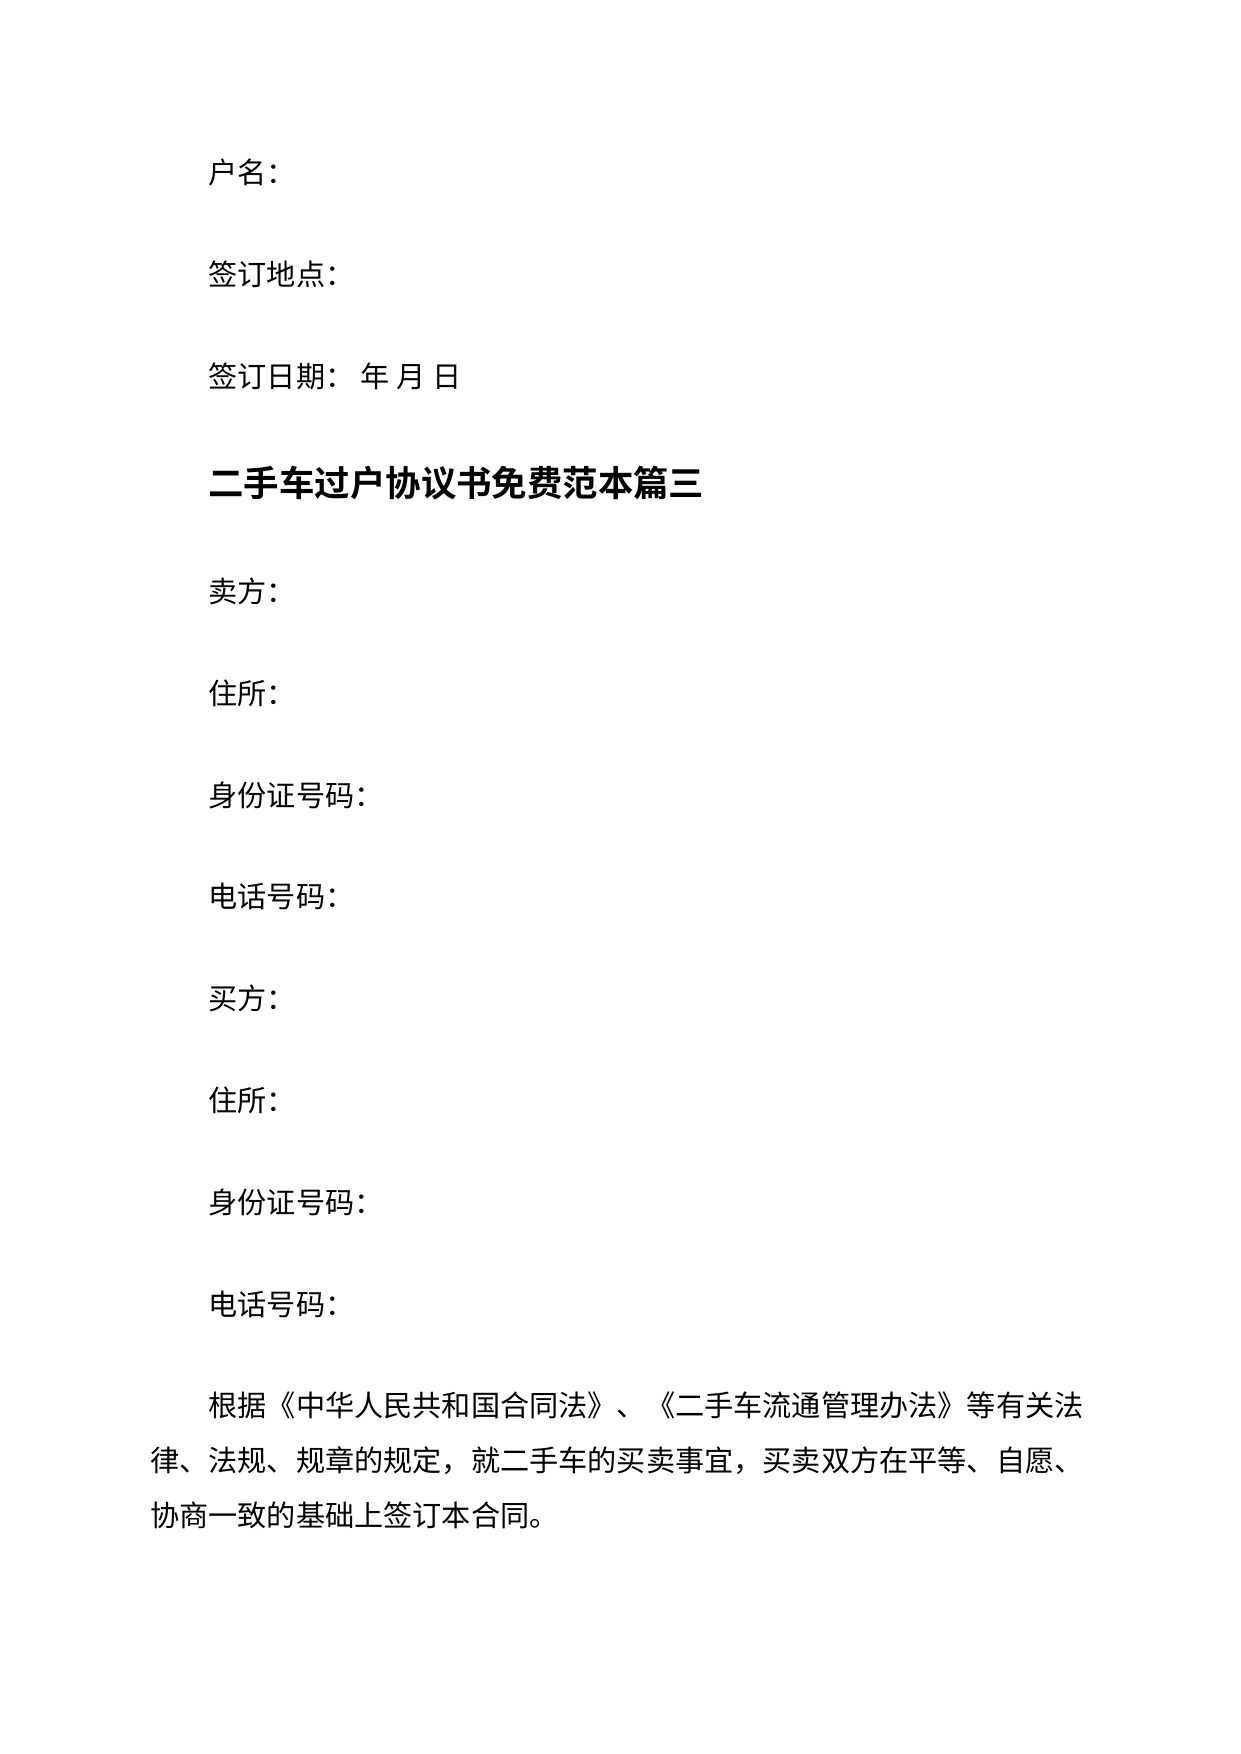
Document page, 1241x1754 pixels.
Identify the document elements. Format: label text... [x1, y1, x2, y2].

text 买方： [150, 976, 1090, 1018]
text 卖方： [150, 569, 1090, 611]
text 住所： [150, 671, 1090, 713]
text 二手车过户协议书免费范本篇三 [150, 455, 1090, 507]
text 电话号码： [150, 874, 1090, 916]
text 户名： [150, 150, 1090, 192]
text 电话号码： [150, 1281, 1090, 1323]
text 签订日期： 年 月 日 [150, 353, 1090, 396]
text 签订地点： [150, 252, 1090, 294]
text 根据《中华人民共和国合同法》、《二手车流通管理办法》等有关法律、法规、规章的规定，就二手车的买卖事宜，买卖双方在平等、自愿、协商一致的基础上签订本合同。 [150, 1383, 1090, 1535]
text 身份证号码： [150, 1179, 1090, 1222]
text 住所： [150, 1078, 1090, 1120]
text 身份证号码： [150, 772, 1090, 814]
